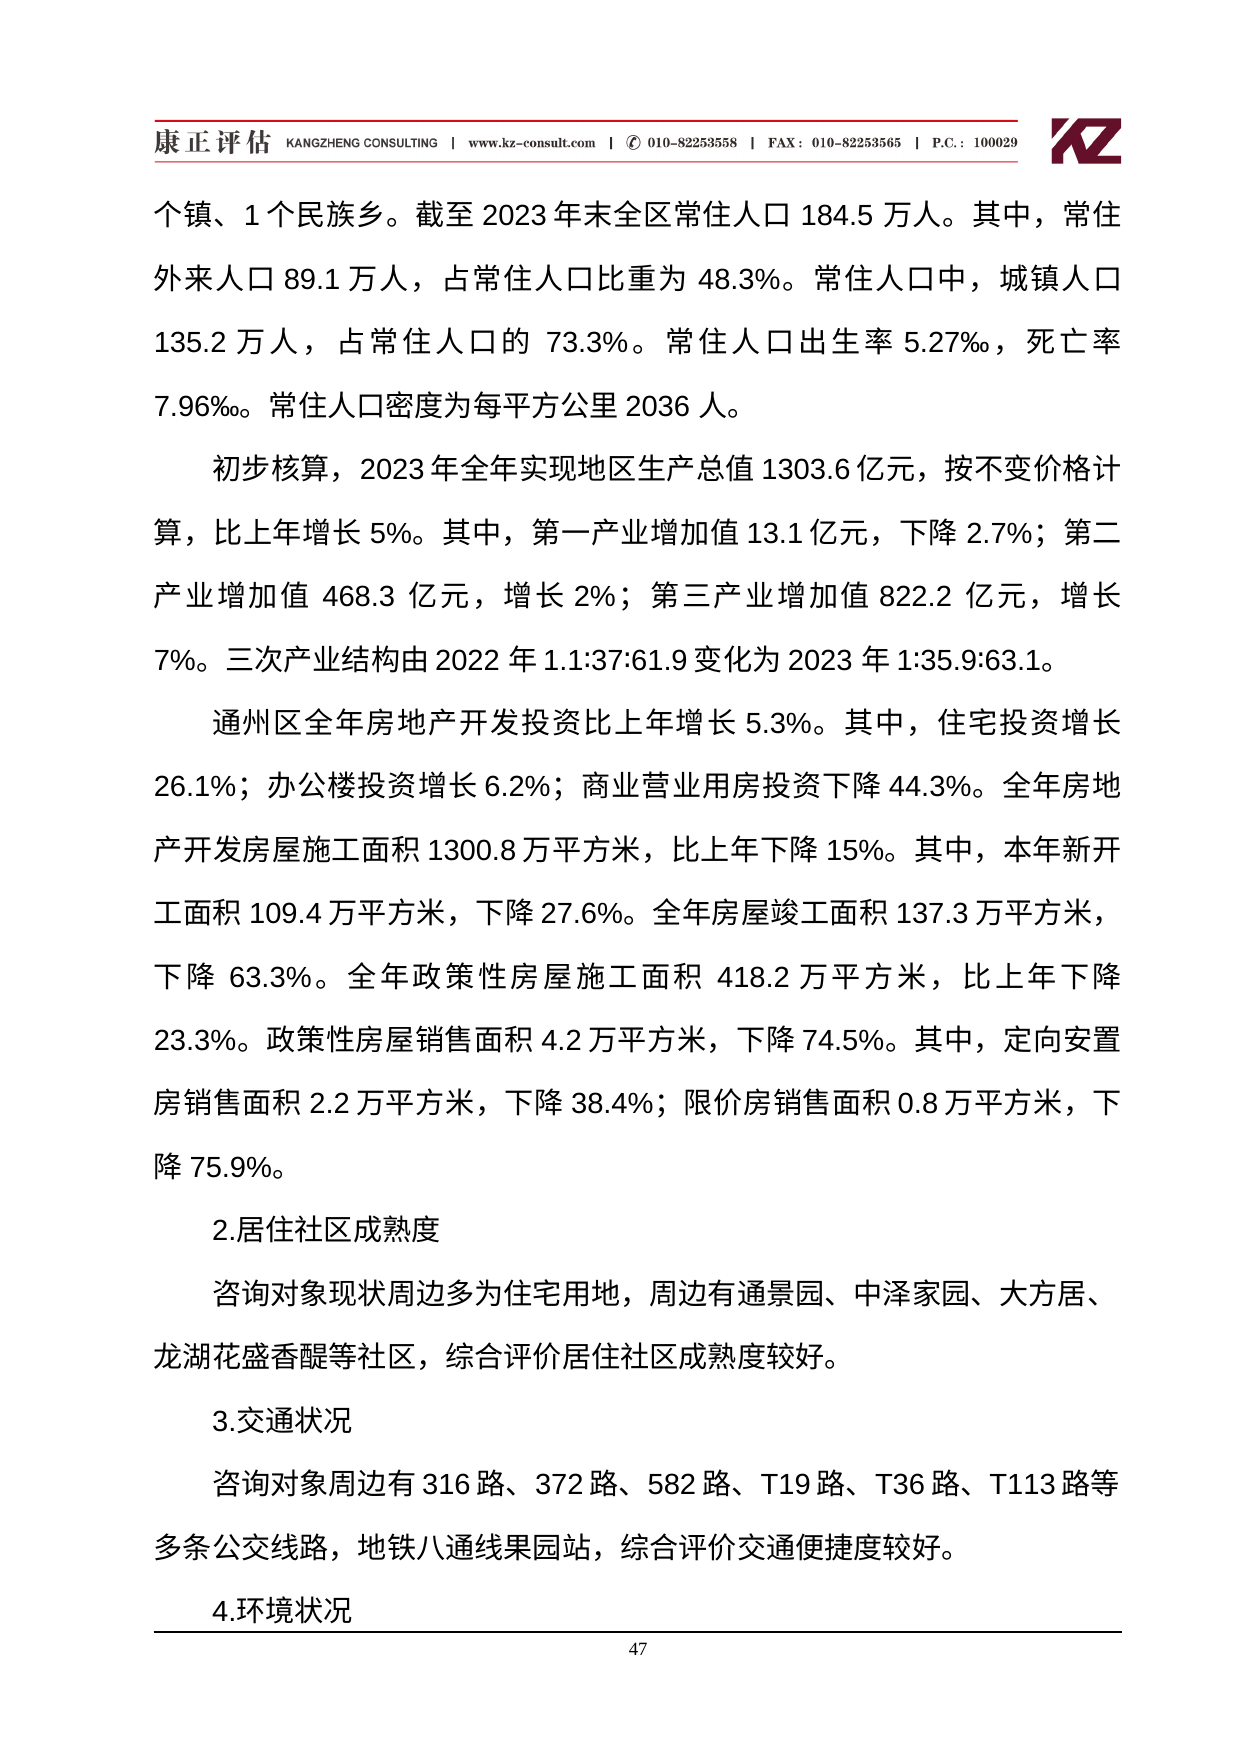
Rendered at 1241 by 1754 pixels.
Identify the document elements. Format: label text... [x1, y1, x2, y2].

text 咨询对象现状周边多为住宅用地，周边有通景园、中泽家园、大方居、龙湖花盛香醍等社区，综合评价居住社区成熟度较好。 [153, 1270, 1122, 1376]
text 初步核算，2023年全年实现地区生产总值1303.6亿元，按不变价格计算，比上年增长 5%。其中，第一产业增加值13.1亿元，下降 2.7%；第二产业增加值 468.3 亿元，增长2%；第三产业增加值822.2 亿元，增长 7%。三次产业结构由2022 年1.1∶37∶61.9变化为 2023 年 1∶35.9∶63.1。 [153, 446, 1122, 678]
picture [154, 118, 1122, 164]
text 咨询对象周边有316路、372路、582路、T19路、T36路、T113路等多条公交线路，地铁八通线果园站，综合评价交通便捷度较好。 [153, 1461, 1122, 1566]
text 通州区全年房地产开发投资比上年增长5.3%。其中，住宅投资增长26.1%；办公楼投资增长6.2%；商业营业用房投资下降44.3%。全年房地产开发房屋施工面积1300.8万平方米，比上年下降15%。其中，本年新开工面积 109.4万平方米，下降27.6%。全年房屋竣工面积 137.3万平方米，下降 63.3%。全年政策性房屋施工面积 418.2万平方米，比上年下降23.3%。政策性房屋销售面积 4.2万平方米，下降74.5%。其中，定向安置房销售面积 2.2万平方米，下降 38.4%；限价房销售面积0.8万平方米，下降 75.9%。 [153, 699, 1122, 1186]
text 2.居住社区成熟度 [153, 1207, 1122, 1249]
text 3.交通状况 [153, 1397, 1122, 1439]
text 4.环境状况 [153, 1588, 1122, 1630]
